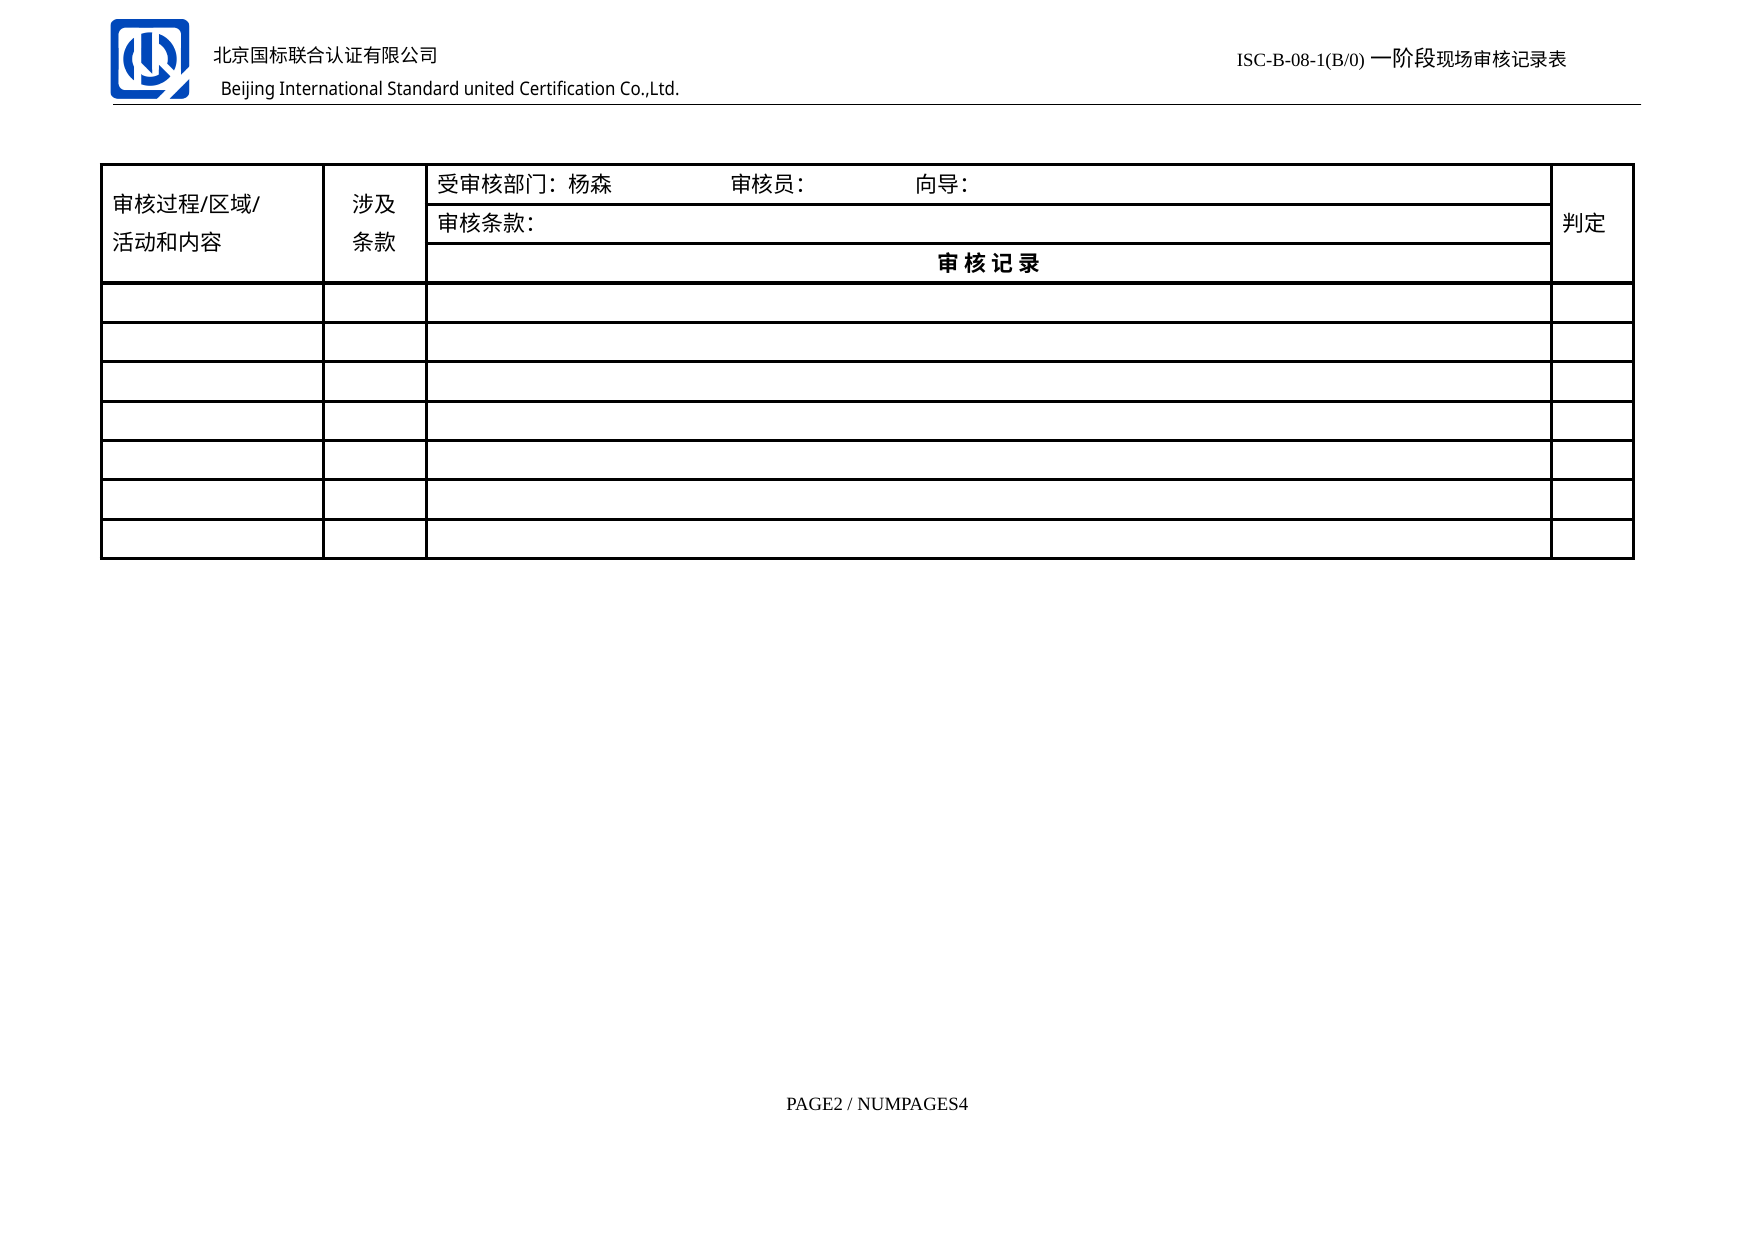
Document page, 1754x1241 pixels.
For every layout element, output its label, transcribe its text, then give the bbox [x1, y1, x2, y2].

table_cell [103, 521, 322, 557]
table_cell [325, 363, 425, 399]
table_cell [325, 521, 425, 557]
picture [110, 19, 190, 99]
table_cell [103, 363, 322, 399]
table_header 受审核部门：杨森 审核员： 向导： [428, 166, 1550, 203]
table_cell [428, 285, 1550, 321]
table_cell [325, 285, 425, 321]
table_cell [103, 403, 322, 439]
table_cell [1553, 285, 1632, 321]
table_cell [103, 481, 322, 518]
table_cell [1553, 521, 1632, 557]
table_header 判定 [1553, 166, 1632, 281]
table_cell [428, 481, 1550, 518]
table_cell [1553, 324, 1632, 360]
table_cell [428, 324, 1550, 360]
table_cell 审核条款： [428, 206, 1550, 242]
table_cell [428, 363, 1550, 399]
table_cell [1553, 481, 1632, 518]
table_cell [428, 403, 1550, 439]
table_cell [1553, 403, 1632, 439]
table_cell [325, 403, 425, 439]
table_header 涉及 条款 [325, 166, 425, 281]
table_cell [103, 442, 322, 478]
table_cell [103, 324, 322, 360]
table_cell [1553, 442, 1632, 478]
table_cell [428, 442, 1550, 478]
table_header 审核过程/区域/ 活动和内容 [103, 166, 322, 281]
table_cell [1553, 363, 1632, 399]
table_cell [325, 442, 425, 478]
table_cell [325, 481, 425, 518]
table_cell 审 核 记 录 [428, 245, 1550, 281]
table_cell [103, 285, 322, 321]
table_cell [428, 521, 1550, 557]
table_cell [325, 324, 425, 360]
